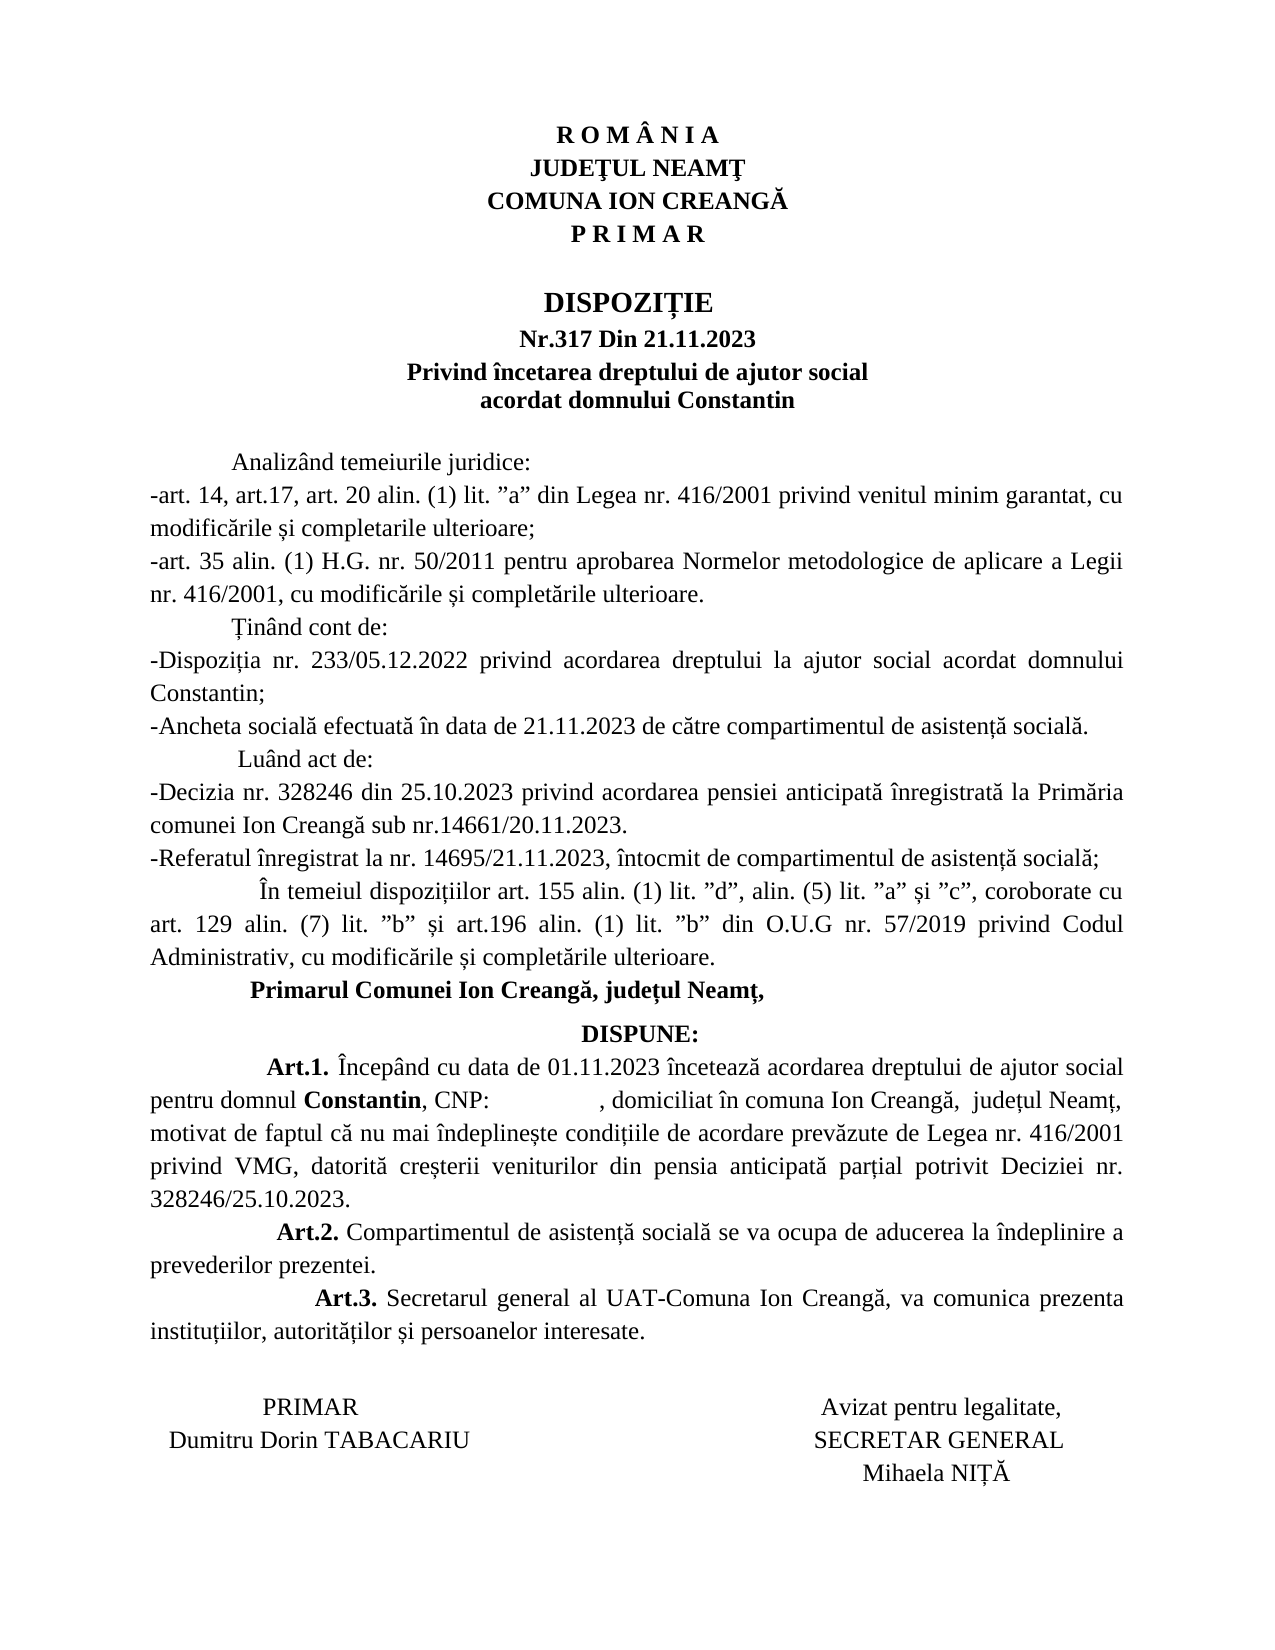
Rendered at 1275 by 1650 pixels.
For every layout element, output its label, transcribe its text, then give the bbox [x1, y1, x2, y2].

text -Decizia nr. 328246 din 25.10.2023 privind acordarea pensiei anticipată înregistrată la Primăria comunei Ion Creangă sub nr.14661/20.11.2023. [150, 777, 1125, 839]
text DISPOZIȚIE [150, 285, 1125, 319]
text Privind încetarea dreptului de ajutor social [150, 357, 1125, 385]
text R O M Â N I A [150, 120, 1125, 149]
text DISPUNE: [150, 1019, 1125, 1047]
text -Dispoziția nr. 233/05.12.2022 privind acordarea dreptului la ajutor social acordat domnului Constantin; [150, 645, 1125, 707]
text -art. 35 alin. (1) H.G. nr. 50/2011 pentru aprobarea Normelor metodologice de aplicare a Legii nr. 416/2001, cu modificările și completările ulterioare. [150, 546, 1125, 608]
text COMUNA ION CREANGĂ [150, 186, 1125, 215]
text Mihaela NIȚĂ [150, 1458, 1125, 1487]
text P R I M A R [150, 219, 1125, 248]
text PRIMAR Avizat pentru legalitate, [150, 1392, 1125, 1421]
text Art.3. Secretarul general al UAT-Comuna Ion Creangă, va comunica prezenta instituțiilor, autorităților și persoanelor interesate. [150, 1283, 1125, 1344]
text -art. 14, art.17, art. 20 alin. (1) lit. ”a” din Legea nr. 416/2001 privind venitul minim garantat, cu modificările și completarile ulterioare; [150, 480, 1125, 542]
text -Ancheta socială efectuată în data de 21.11.2023 de către compartimentul de asistență socială. [150, 711, 1125, 740]
text Nr.317 Din 21.11.2023 [150, 324, 1125, 352]
text Ținând cont de: [150, 612, 1125, 641]
text Art.1. Începând cu data de 01.11.2023 încetează acordarea dreptului de ajutor social pentru domnul Constantin, CNP: , domiciliat în comuna Ion Creangă, județul Neamț, motivat de faptul că nu mai îndeplinește condițiile de acordare prevăzute de Legea nr. 416/2001 privind VMG, datorită creșterii veniturilor din pensia anticipată parțial potrivit Deciziei nr. 328246/25.10.2023. [150, 1052, 1125, 1212]
text -Referatul înregistrat la nr. 14695/21.11.2023, întocmit de compartimentul de asistență socială; [150, 843, 1125, 872]
text JUDEŢUL NEAMŢ [150, 153, 1125, 182]
text Art.2. Compartimentul de asistență socială se va ocupa de aducerea la îndeplinire a prevederilor prezentei. [150, 1217, 1125, 1278]
text acordat domnului Constantin [150, 385, 1125, 414]
text Dumitru Dorin TABACARIU SECRETAR GENERAL [150, 1425, 1125, 1454]
text Primarul Comunei Ion Creangă, județul Neamț, [150, 976, 1125, 1004]
text Luând act de: [150, 744, 1125, 773]
text În temeiul dispozițiilor art. 155 alin. (1) lit. ”d”, alin. (5) lit. ”a” și ”c”, coroborate cu art. 129 alin. (7) lit. ”b” și art.196 alin. (1) lit. ”b” din O.U.G nr. 57/2019 privind Codul Administrativ, cu modificările și completările ulterioare. [150, 876, 1125, 971]
text Analizând temeiurile juridice: [150, 447, 1125, 476]
